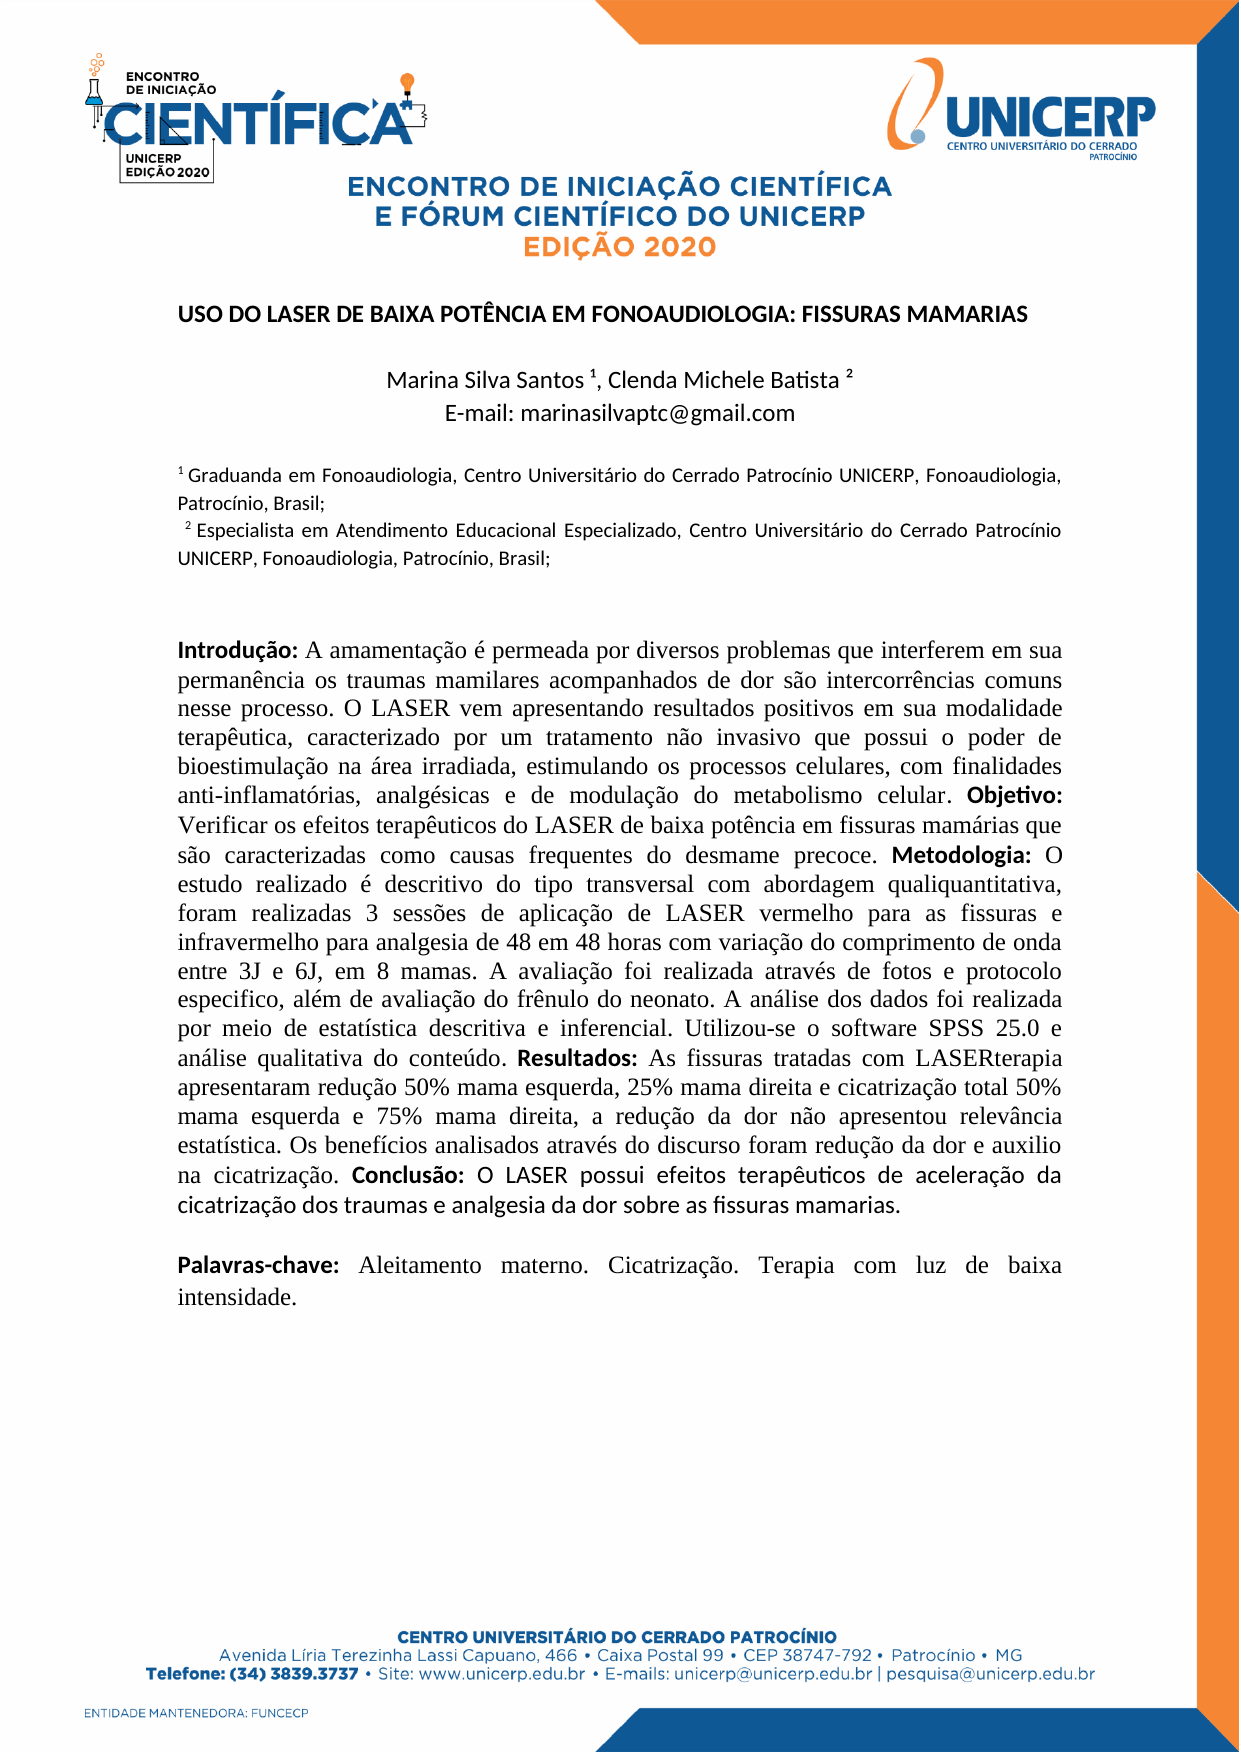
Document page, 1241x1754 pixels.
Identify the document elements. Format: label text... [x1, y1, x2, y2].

text USO DO LASER DE BAIXA POTÊNCIA EM FONOAUDIOLOGIA: FISSURAS MAMARIAS [177, 298, 1063, 328]
text Introdução: A amamentação é permeada por diversos problemas que interferem em sua permanência os traumas mamilares acompanhados de dor são intercorrências comuns nesse processo. O LASER vem apresentando resultados positivos em sua modalidade terapêutica, caracterizado por um tratamento não invasivo que possui o poder de bioestimulação na área irradiada, estimulando os processos celulares, com finalidades anti-inflamatórias, analgésicas e de modulação do metabolismo celular. Objetivo: Verificar os efeitos terapêuticos do LASER de baixa potência em fissuras mamárias que são caracterizadas como causas frequentes do desmame precoce. Metodologia: O estudo realizado é descritivo do tipo transversal com abordagem qualiquantitativa, foram realizadas 3 sessões de aplicação de LASER vermelho para as fissuras e infravermelho para analgesia de 48 em 48 horas com variação do comprimento de onda entre 3J e 6J, em 8 mamas. A avaliação foi realizada através de fotos e protocolo especifico, além de avaliação do frênulo do neonato. A análise dos dados foi realizada por meio de estatística descritiva e inferencial. Utilizou-se o software SPSS 25.0 e análise qualitativa do conteúdo. Resultados: As fissuras tratadas com LASERterapia apresentaram redução 50% mama esquerda, 25% mama direita e cicatrização total 50% mama esquerda e 75% mama direita, a redução da dor não apresentou relevância estatística. Os benefícios analisados através do discurso foram redução da dor e auxilio na cicatrização. Conclusão: O LASER possui efeitos terapêuticos de aceleração da cicatrização dos traumas e analgesia da dor sobre as fissuras mamarias. [177, 634, 1063, 1220]
text E-mail: marinasilvaptc@gmail.com [177, 397, 1063, 427]
text 1 Graduanda em Fonoaudiologia, Centro Universitário do Cerrado Patrocínio UNICERP, Fonoaudiologia, Patrocínio, Brasil; [177, 462, 1063, 515]
text Palavras-chave: Aleitamento materno. Cicatrização. Terapia com luz de baixa intensidade. [177, 1249, 1063, 1311]
text Marina Silva Santos ¹, Clenda Michele Batista ² [177, 364, 1063, 394]
picture [0, 0, 1239, 1752]
text 2 Especialista em Atendimento Educacional Especializado, Centro Universitário do Cerrado Patrocínio UNICERP, Fonoaudiologia, Patrocínio, Brasil; [177, 517, 1063, 570]
